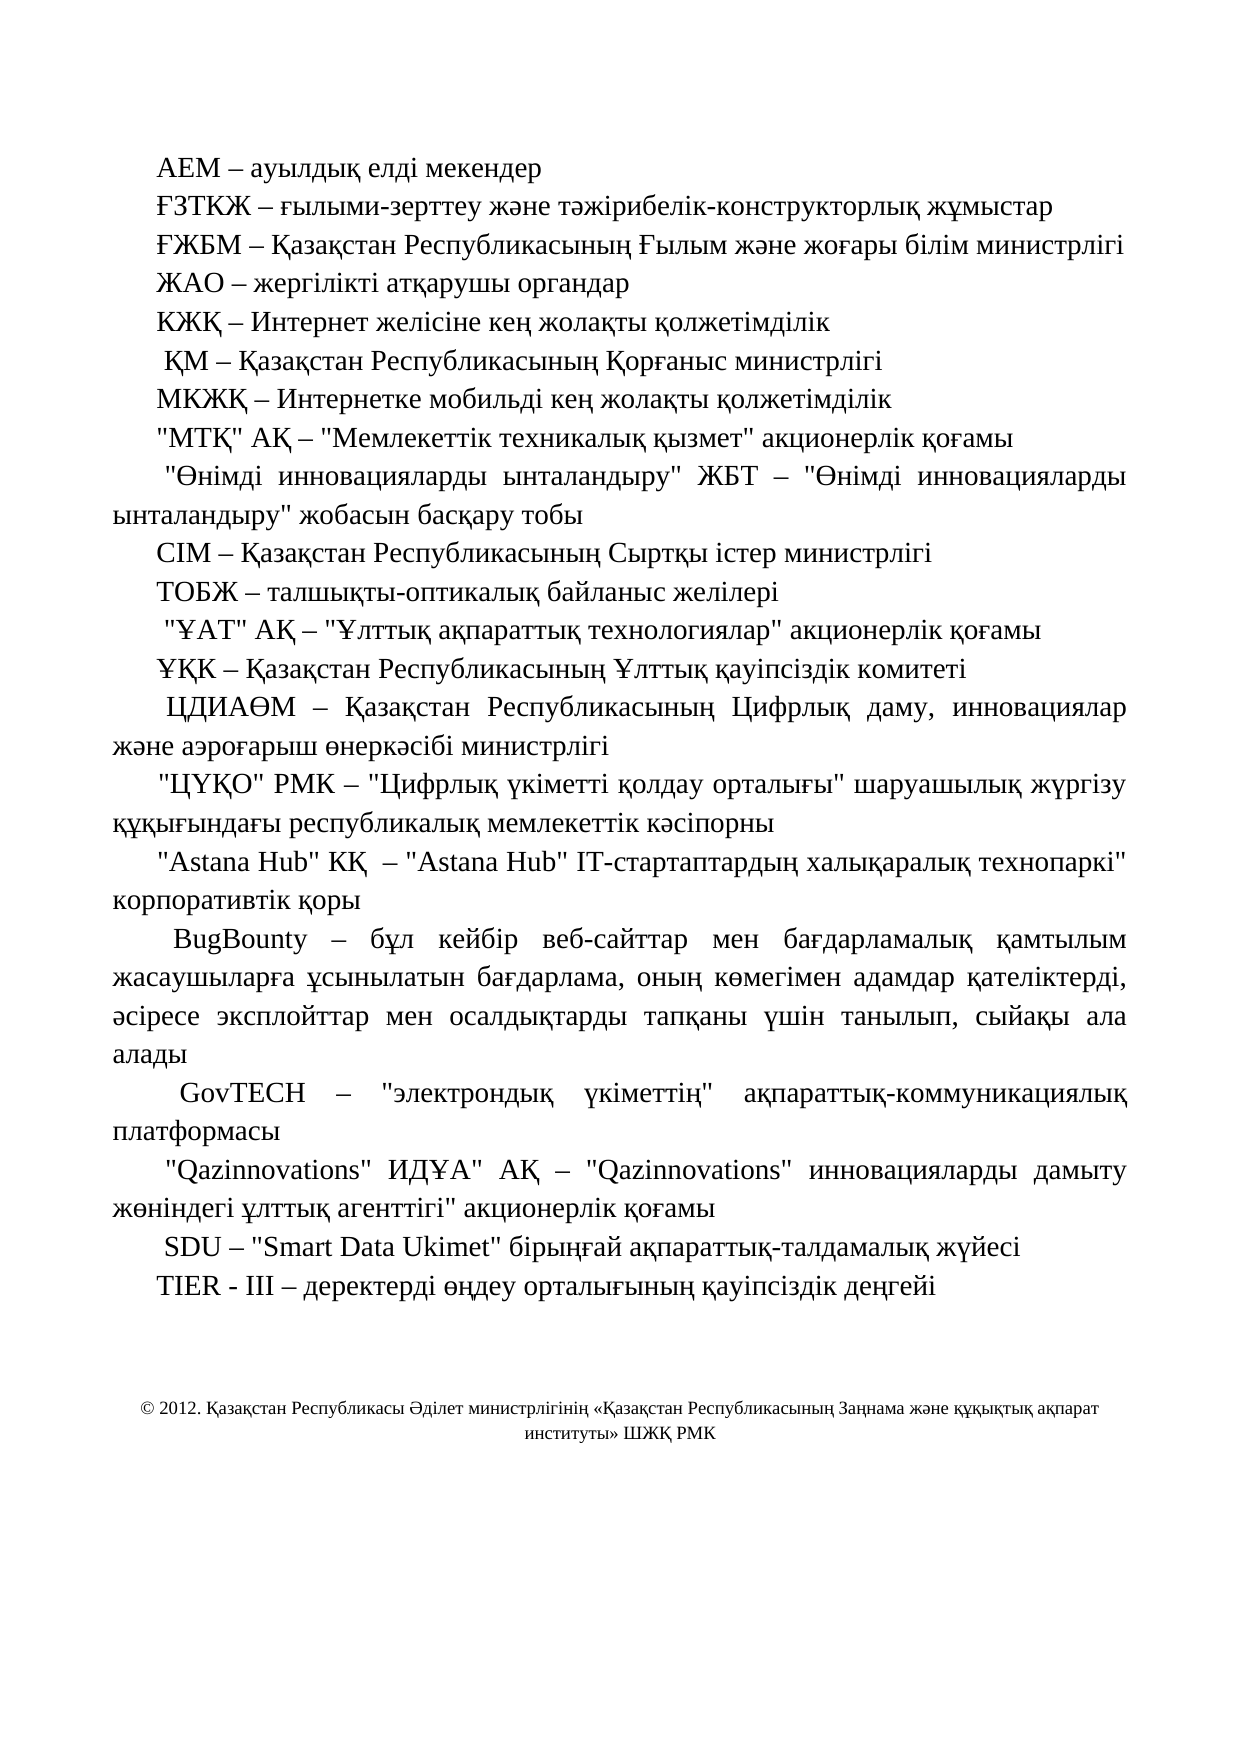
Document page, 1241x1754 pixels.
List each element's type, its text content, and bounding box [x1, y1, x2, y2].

text "Qazinnovations" ИДҰА" АҚ – "Qazinnovations" инновацияларды дамыту жөніндегі ұлттық агенттігі" акционерлік қоғамы [112, 1152, 1128, 1224]
text SDU – "Smart Data Ukimet" бірыңғай ақпараттық-талдамалық жүйесі [112, 1229, 1128, 1263]
text BugBounty – бұл кейбір веб-сайттар мен бағдарламалық қамтылым жасаушыларға ұсынылатын бағдарлама, оның көмегімен адамдар қателіктерді, әсіресе эксплойттар мен осалдықтарды тапқаны үшін танылып, сыйақы ала алады [112, 921, 1128, 1070]
text ҰҚК – Қазақстан Республикасының Ұлттық қауіпсіздік комитеті [112, 651, 1128, 684]
text "Astana Hub" КҚ – "Astana Hub" IT-стартаптардың халықаралық технопаркі" корпоративтік қоры [112, 844, 1128, 916]
text ҒЗТКЖ – ғылыми-зерттеу және тәжірибелік-конструкторлық жұмыстар [112, 188, 1128, 222]
text "Өнімді инновацияларды ынталандыру" ЖБТ – "Өнімді инновацияларды ынталандыру" жобасын басқару тобы [112, 458, 1128, 530]
text ҚМ – Қазақстан Республикасының Қорғаныс министрлігі [112, 343, 1128, 376]
text КЖҚ – Интернет желісіне кең жолақты қолжетімділік [112, 304, 1128, 338]
text "ҰАТ" АҚ – "Ұлттық ақпараттық технологиялар" акционерлік қоғамы [112, 612, 1128, 646]
text "МТҚ" АҚ – "Мемлекеттік техникалық қызмет" акционерлік қоғамы [112, 420, 1128, 453]
text МКЖҚ – Интернетке мобильді кең жолақты қолжетімділік [112, 381, 1128, 415]
text СІМ – Қазақстан Республикасының Сыртқы істер министрлігі [112, 535, 1128, 569]
text ЦДИАӨМ – Қазақстан Республикасының Цифрлық даму, инновациялар және аэроғарыш өнеркәсібі министрлігі [112, 689, 1128, 762]
text © 2012. Қазақстан Республикасы Әділет министрлігінің «Қазақстан Республикасының Заңнама және құқықтық ақпарат институты» ШЖҚ РМК [112, 1397, 1128, 1443]
text GovTECH – "электрондық үкіметтің" ақпараттық-коммуникациялық платформасы [112, 1075, 1128, 1147]
text АЕМ – ауылдық елді мекендер [112, 150, 1128, 183]
text ТОБЖ – талшықты-оптикалық байланыс желілері [112, 574, 1128, 607]
text ҒЖБМ – Қазақстан Республикасының Ғылым және жоғары білім министрлігі [112, 227, 1128, 261]
text TIER - III – деректерді өңдеу орталығының қауіпсіздік деңгейі [112, 1268, 1128, 1301]
text ЖАО – жергілікті атқарушы органдар [112, 266, 1128, 299]
text "ЦҮҚО" РМК – "Цифрлық үкіметті қолдау орталығы" шаруашылық жүргізу құқығындағы республикалық мемлекеттік кәсіпорны [112, 767, 1128, 839]
